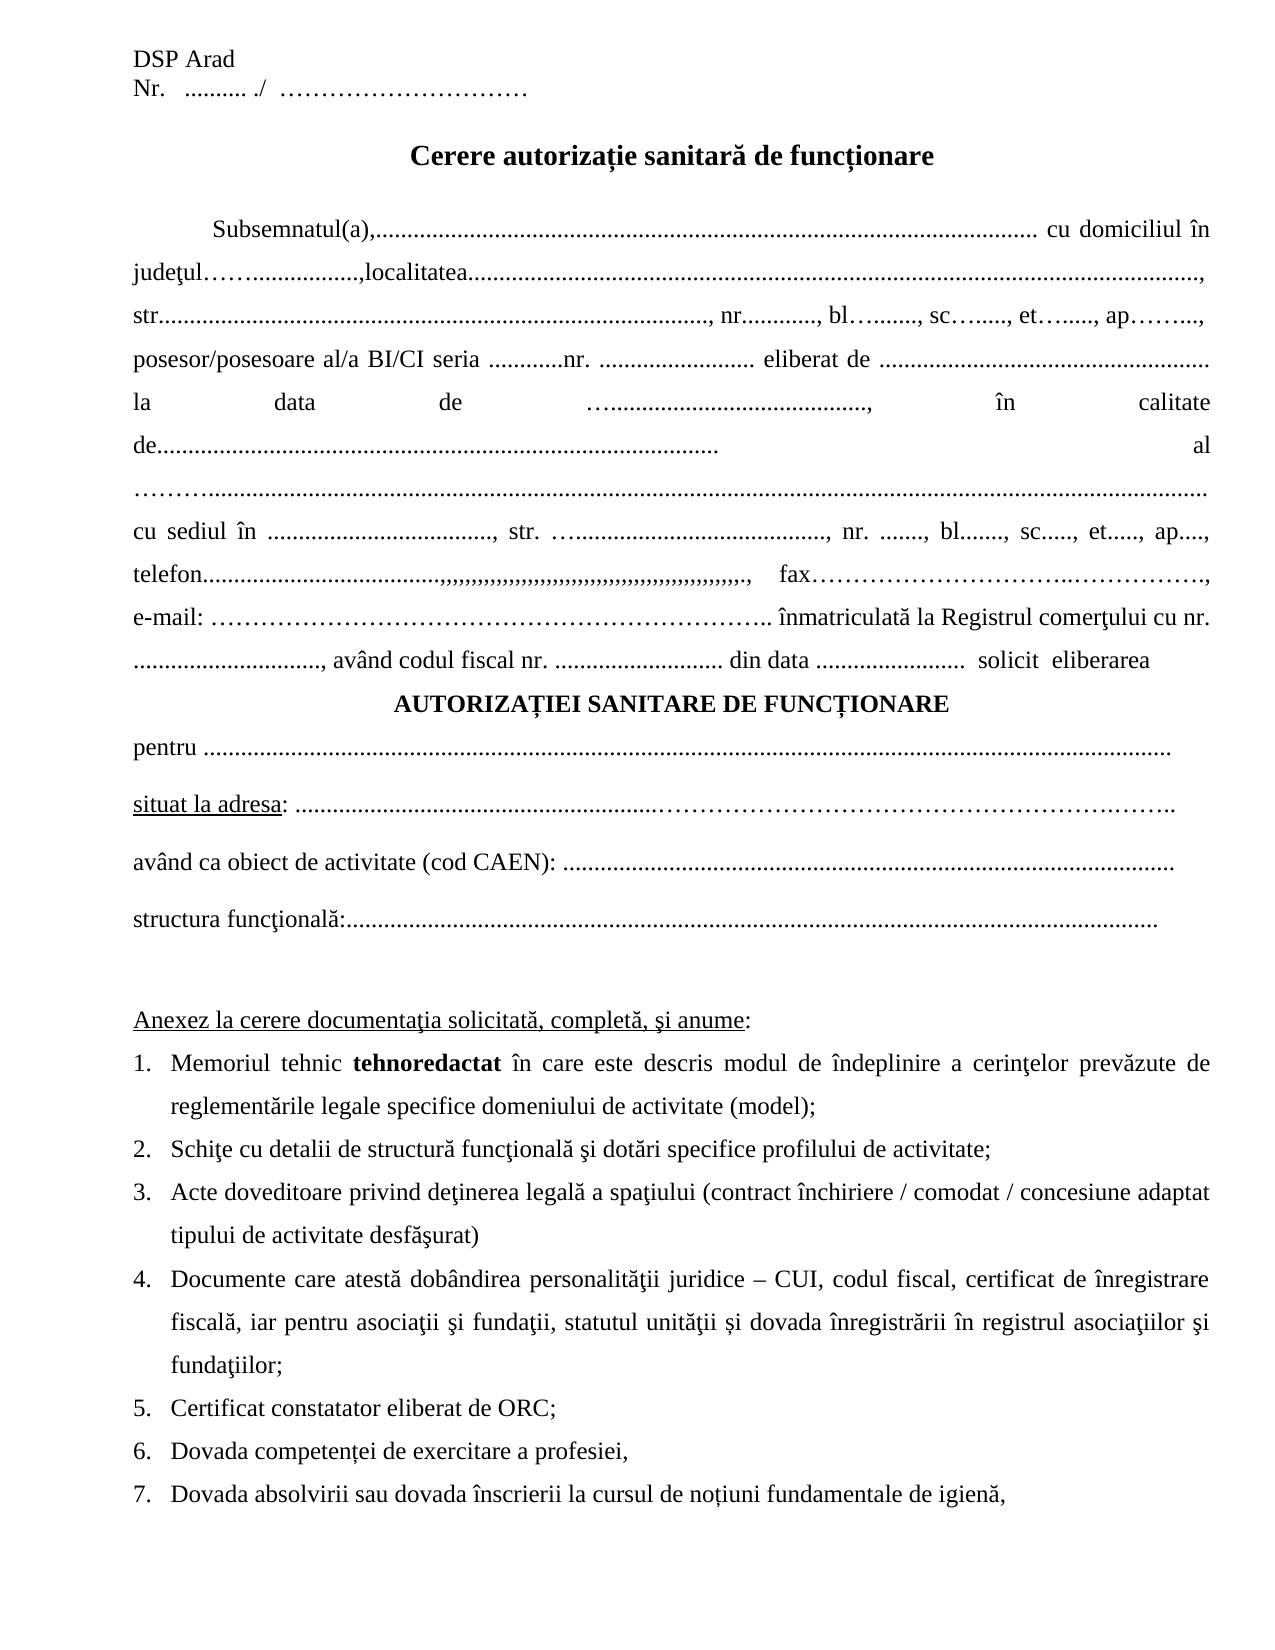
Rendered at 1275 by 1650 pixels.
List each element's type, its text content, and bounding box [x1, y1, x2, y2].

list Certificat constatator eliberat de ORC; [133, 1393, 1211, 1422]
text posesor/posesoare al/a BI/CI seria ............nr. ......................... eliberat de ..................................................... la data de …........................................., în calitate de.......................................................................................... al ………................................................................................................................................................................ [133, 344, 1211, 502]
text Anexez la cerere documentaţia solicitată, completă, şi anume: [133, 1005, 1211, 1034]
text DSP Arad [133, 44, 1211, 73]
text Cerere autorizație sanitară de funcționare [133, 138, 1211, 171]
list Dovada competenței de exercitare a profesiei, [133, 1436, 1211, 1465]
text având ca obiect de activitate (cod CAEN): .................................................................................................. [133, 847, 1211, 876]
list Documente care atestă dobândirea personalităţii juridice – CUI, codul fiscal, certificat de înregistrare fiscală, iar pentru asociaţii şi fundaţii, statutul unităţii și dovada înregistrării în registrul asociaţiilor şi fundaţiilor; [133, 1264, 1211, 1379]
text structura funcţională:.................................................................................................................................. [133, 904, 1211, 933]
text AUTORIZAȚIEI SANITARE DE FUNCȚIONARE [133, 689, 1211, 717]
text pentru ........................................................................................................................................................... [133, 732, 1211, 761]
list Acte doveditoare privind deţinerea legală a spaţiului (contract închiriere / comodat / concesiune adaptat tipului de activitate desfăşurat) [133, 1177, 1211, 1249]
text Subsemnatul(a),.......................................................................................................... cu domiciliul în judeţul…….................,localitatea....................................................................................................................., str........................................................................................, nr............, bl…......., sc…....., et…....., ap……..., [133, 214, 1211, 329]
list Dovada absolvirii sau dovada înscrierii la cursul de noțiuni fundamentale de igienă, [133, 1479, 1211, 1508]
text situat la adresa: ..........................................................……………………………………………….…….. [133, 789, 1211, 818]
list Memoriul tehnic tehnoredactat în care este descris modul de îndeplinire a cerinţelor prevăzute de reglementările legale specifice domeniului de activitate (model); [133, 1048, 1211, 1120]
text cu sediul în ...................................., str. …........................................, nr. ......., bl......., sc....., et....., ap...., telefon......................................,,,,,,,,,,,,,,,,,,,,,,,,,,,,,,,,,,,,,,,,,,,,,,,,., fax…………………………..……………., e-mail: ………………………………………………………….. înmatriculată la Registrul comerţului cu nr. .............................., având codul fiscal nr. ........................... din data ........................ solicit eliberarea [133, 516, 1211, 674]
list Schiţe cu detalii de structură funcţională şi dotări specifice profilului de activitate; [133, 1134, 1211, 1163]
text Nr. .......... ./ ………………………… [133, 73, 1211, 102]
